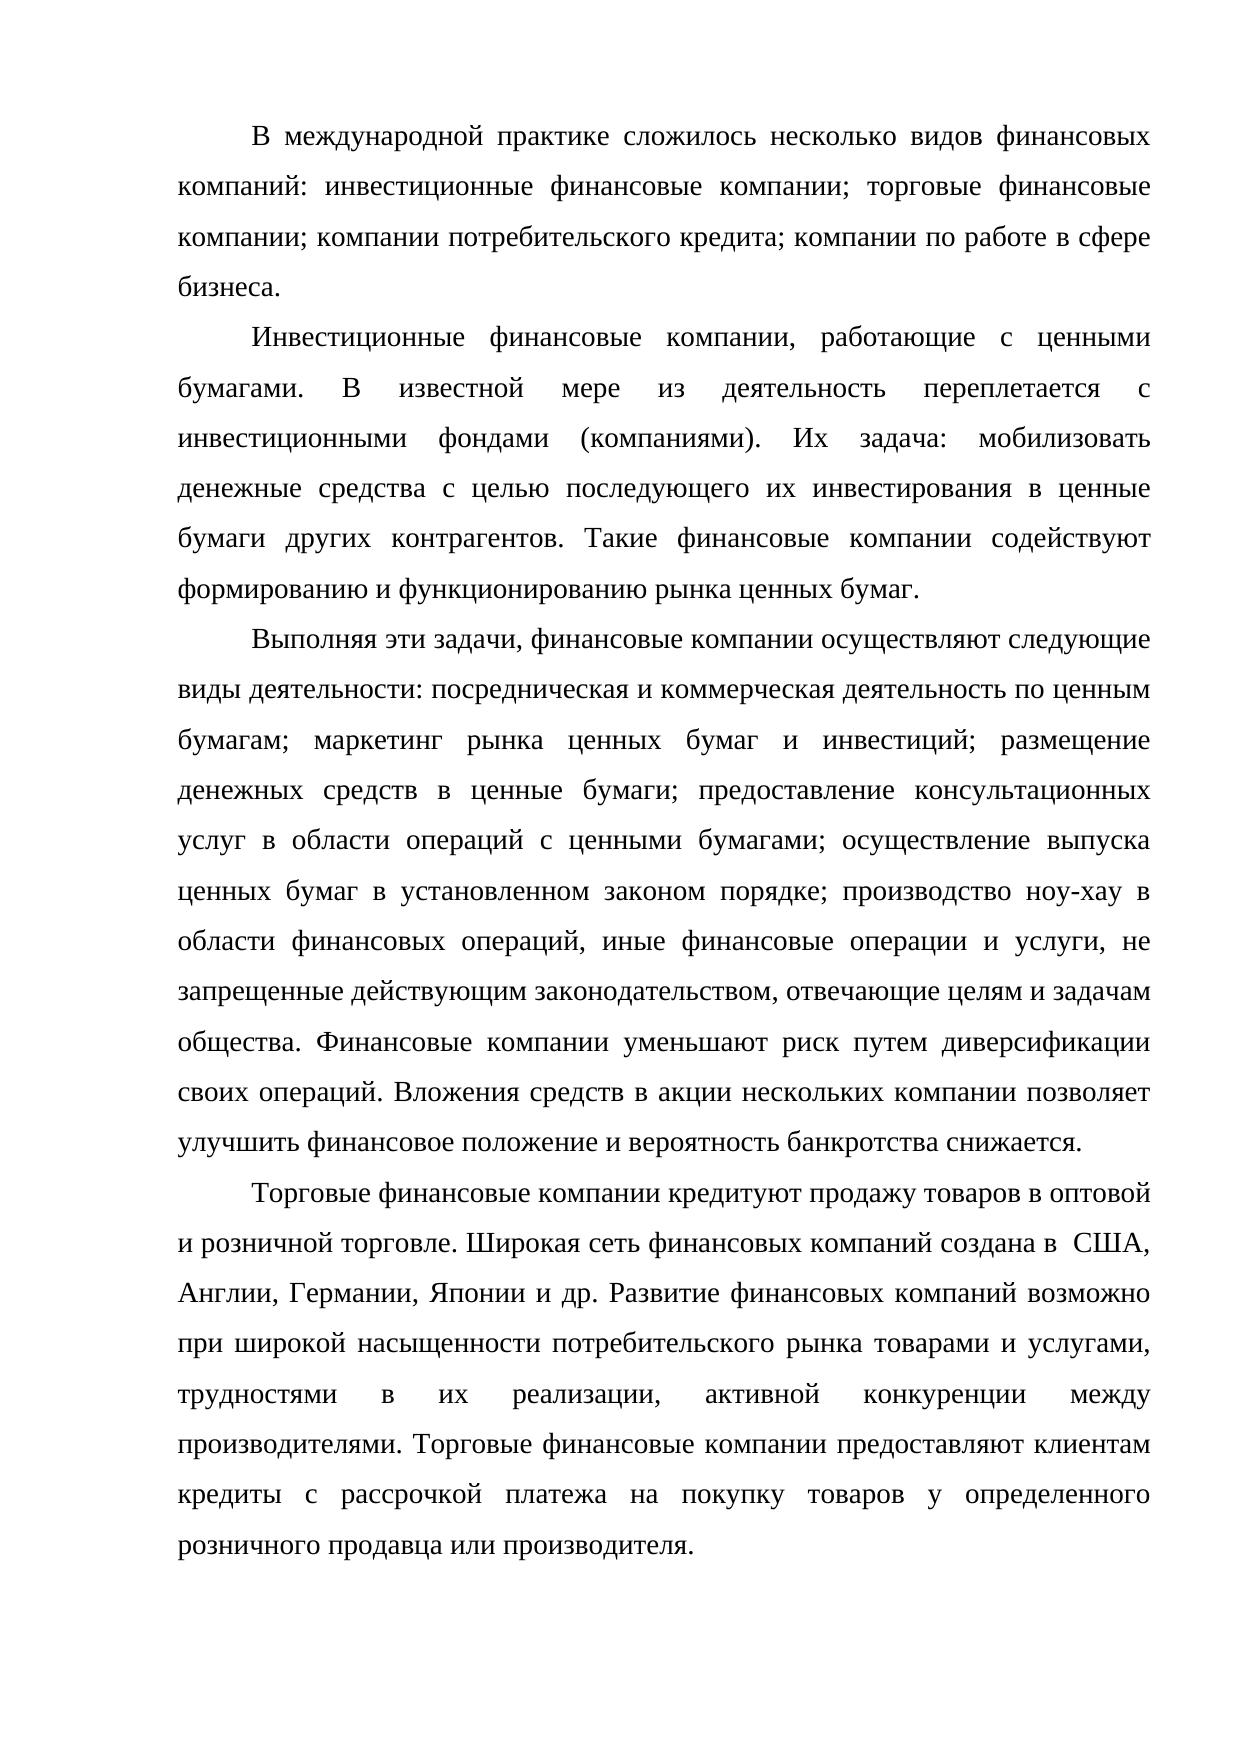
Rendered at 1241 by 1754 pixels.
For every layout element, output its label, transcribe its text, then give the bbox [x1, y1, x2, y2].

text Торговые финансовые компании кредитуют продажу товаров в оптовой и розничной торговле. Широкая сеть финансовых компаний создана в США, Англии, Германии, Японии и др. Развитие финансовых компаний возможно при широкой насыщенности потребительского рынка товарами и услугами, трудностями в их реализации, активной конкуренции между производителями. Торговые финансовые компании предоставляют клиентам кредиты с рассрочкой платежа на покупку товаров у определенного розничного продавца или производителя. [177, 1175, 1152, 1560]
text Инвестиционные финансовые компании, работающие с ценными бумагами. В известной мере из деятельность переплетается с инвестиционными фондами (компаниями). Их задача: мобилизовать денежные средства с целью последующего их инвестирования в ценные бумаги других контрагентов. Такие финансовые компании содействуют формированию и функционированию рынка ценных бумаг. [177, 319, 1152, 604]
text Выполняя эти задачи, финансовые компании осуществляют следующие виды деятельности: посредническая и коммерческая деятельность по ценным бумагам; маркетинг рынка ценных бумаг и инвестиций; размещение денежных средств в ценные бумаги; предоставление консультационных услуг в области операций с ценными бумагами; осуществление выпуска ценных бумаг в установленном законом порядке; производство ноу-хау в области финансовых операций, иные финансовые операции и услуги, не запрещенные действующим законодательством, отвечающие целям и задачам общества. Финансовые компании уменьшают риск путем диверсификации своих операций. Вложения средств в акции нескольких компании позволяет улучшить финансовое положение и вероятность банкротства снижается. [177, 621, 1152, 1158]
text В международной практике сложилось несколько видов финансовых компаний: инвестиционные финансовые компании; торговые финансовые компании; компании потребительского кредита; компании по работе в сфере бизнеса. [177, 118, 1152, 303]
